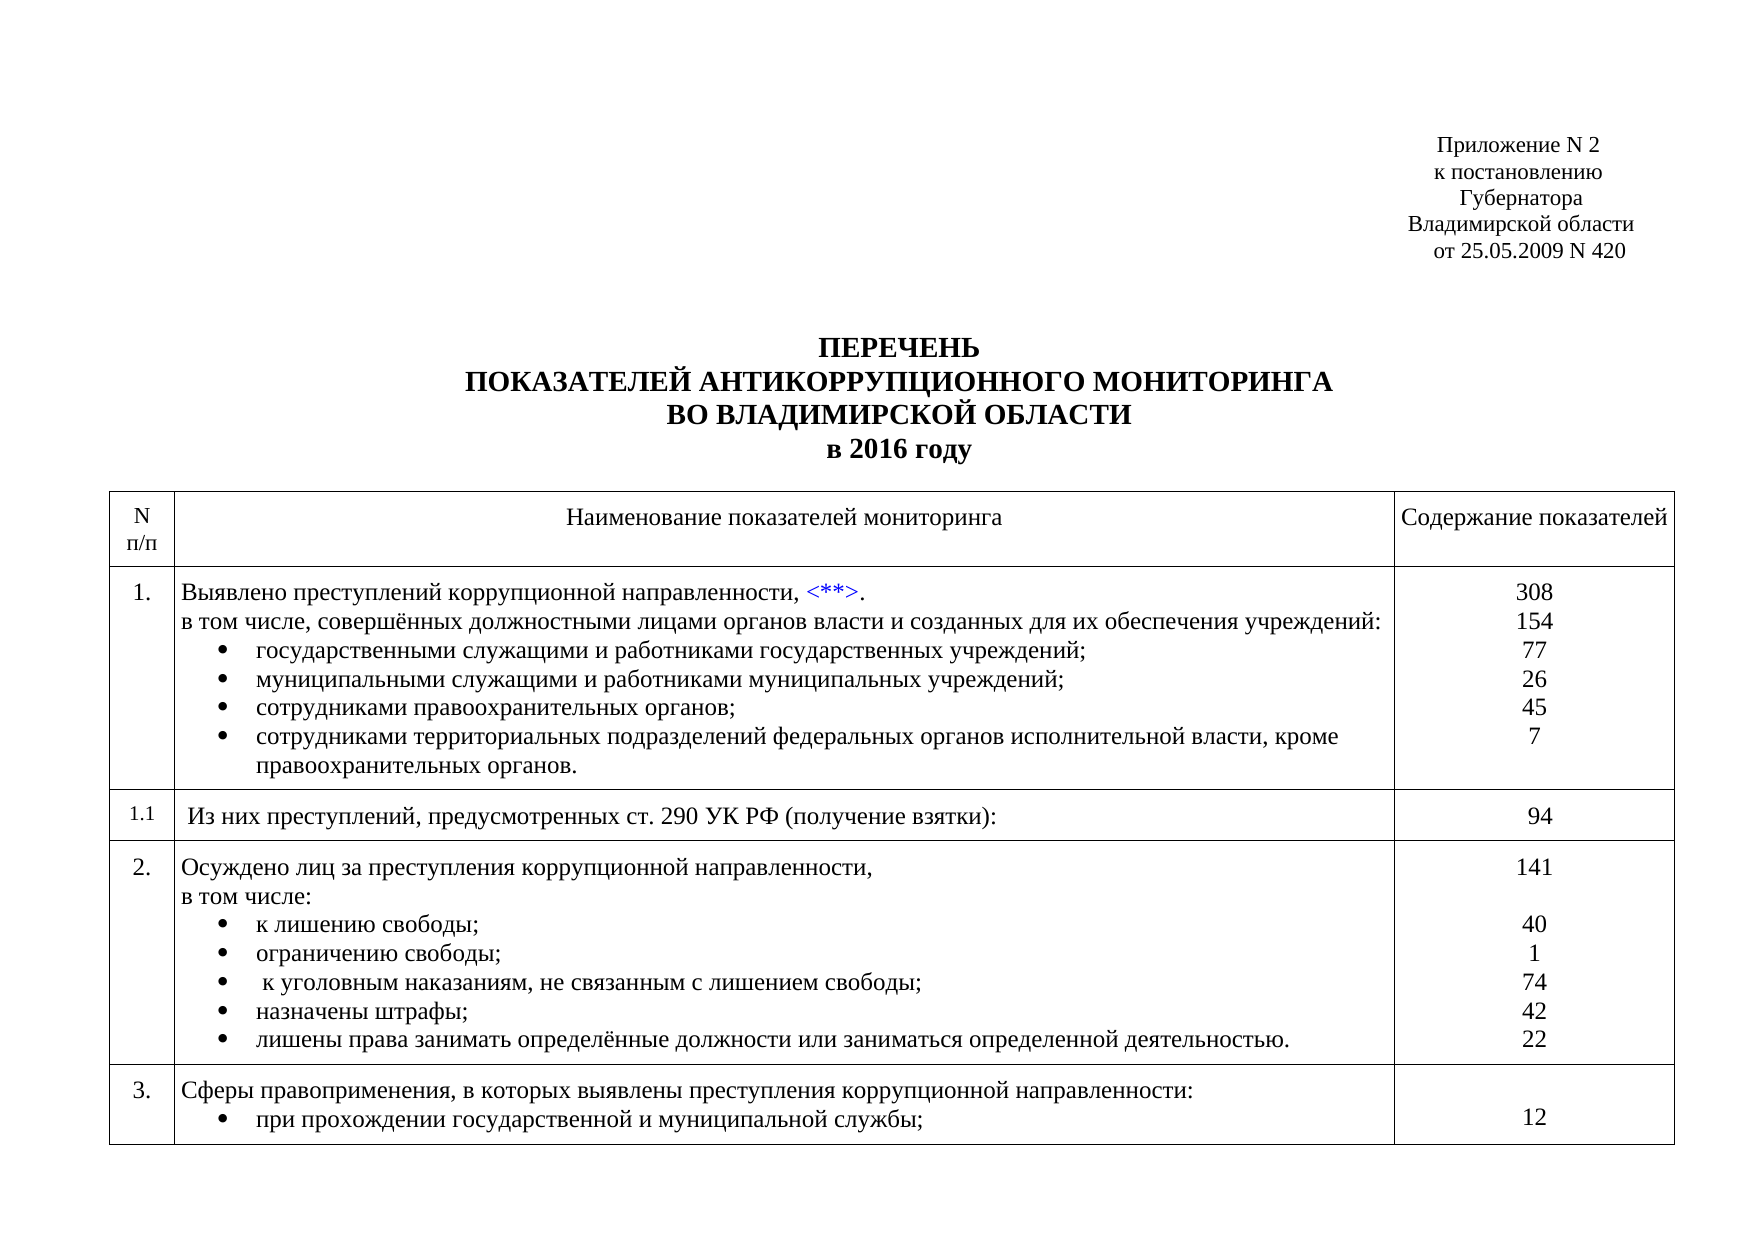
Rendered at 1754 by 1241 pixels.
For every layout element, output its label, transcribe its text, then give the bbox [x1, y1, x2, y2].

text ПЕРЕЧЕНЬ [103, 330, 1695, 364]
table_cell 308 154 77 26 45 7 [1395, 567, 1674, 789]
table_cell Выявлено преступлений коррупционной направленности, <**>. в том числе, совершённых должностными лицами органов власти и созданных для их обеспечения учреждений: государственными служащими и работниками государственных учреждений; муниципальными служащими и работниками муниципальных учреждений; сотрудниками правоохранительных органов; сотрудниками территориальных подразделений федеральных органов исполнительной власти, кроме правоохранительных органов. [175, 567, 1394, 789]
table_cell Осуждено лиц за преступления коррупционной направленности, в том числе: к лишению свободы; ограничению свободы; к уголовным наказаниям, не связанным с лишением свободы; назначены штрафы; лишены права занимать определённые должности или заниматься определенной деятельностью. [175, 841, 1394, 1064]
text Владимирской области [103, 211, 1695, 237]
table_header Наименование показателей мониторинга [175, 492, 1394, 566]
text в 2016 году [103, 431, 1695, 464]
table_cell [1395, 1065, 1674, 1144]
text ПОКАЗАТЕЛЕЙ АНТИКОРРУПЦИОННОГО МОНИТОРИНГА [103, 364, 1695, 397]
table_cell 94 [1395, 790, 1674, 840]
text Приложение N 2 [103, 131, 1695, 158]
text от 25.05.2009 N 420 [103, 237, 1695, 263]
table_cell 141 40 1 74 42 22 [1395, 841, 1674, 1064]
text к постановлению [103, 158, 1695, 184]
table_cell Из них преступлений, предусмотренных ст. 290 УК РФ (получение взятки): [175, 790, 1394, 840]
table_header N п/п [110, 492, 174, 566]
table_cell 3. [110, 1065, 174, 1144]
text Губернатора [103, 184, 1695, 211]
table_cell 2. [110, 841, 174, 1064]
table_cell 1. [110, 567, 174, 789]
text ВО ВЛАДИМИРСКОЙ ОБЛАСТИ [103, 397, 1695, 431]
table_cell 1.1 [110, 790, 174, 840]
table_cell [175, 1065, 1394, 1144]
table_header Содержание показателей [1395, 492, 1674, 566]
